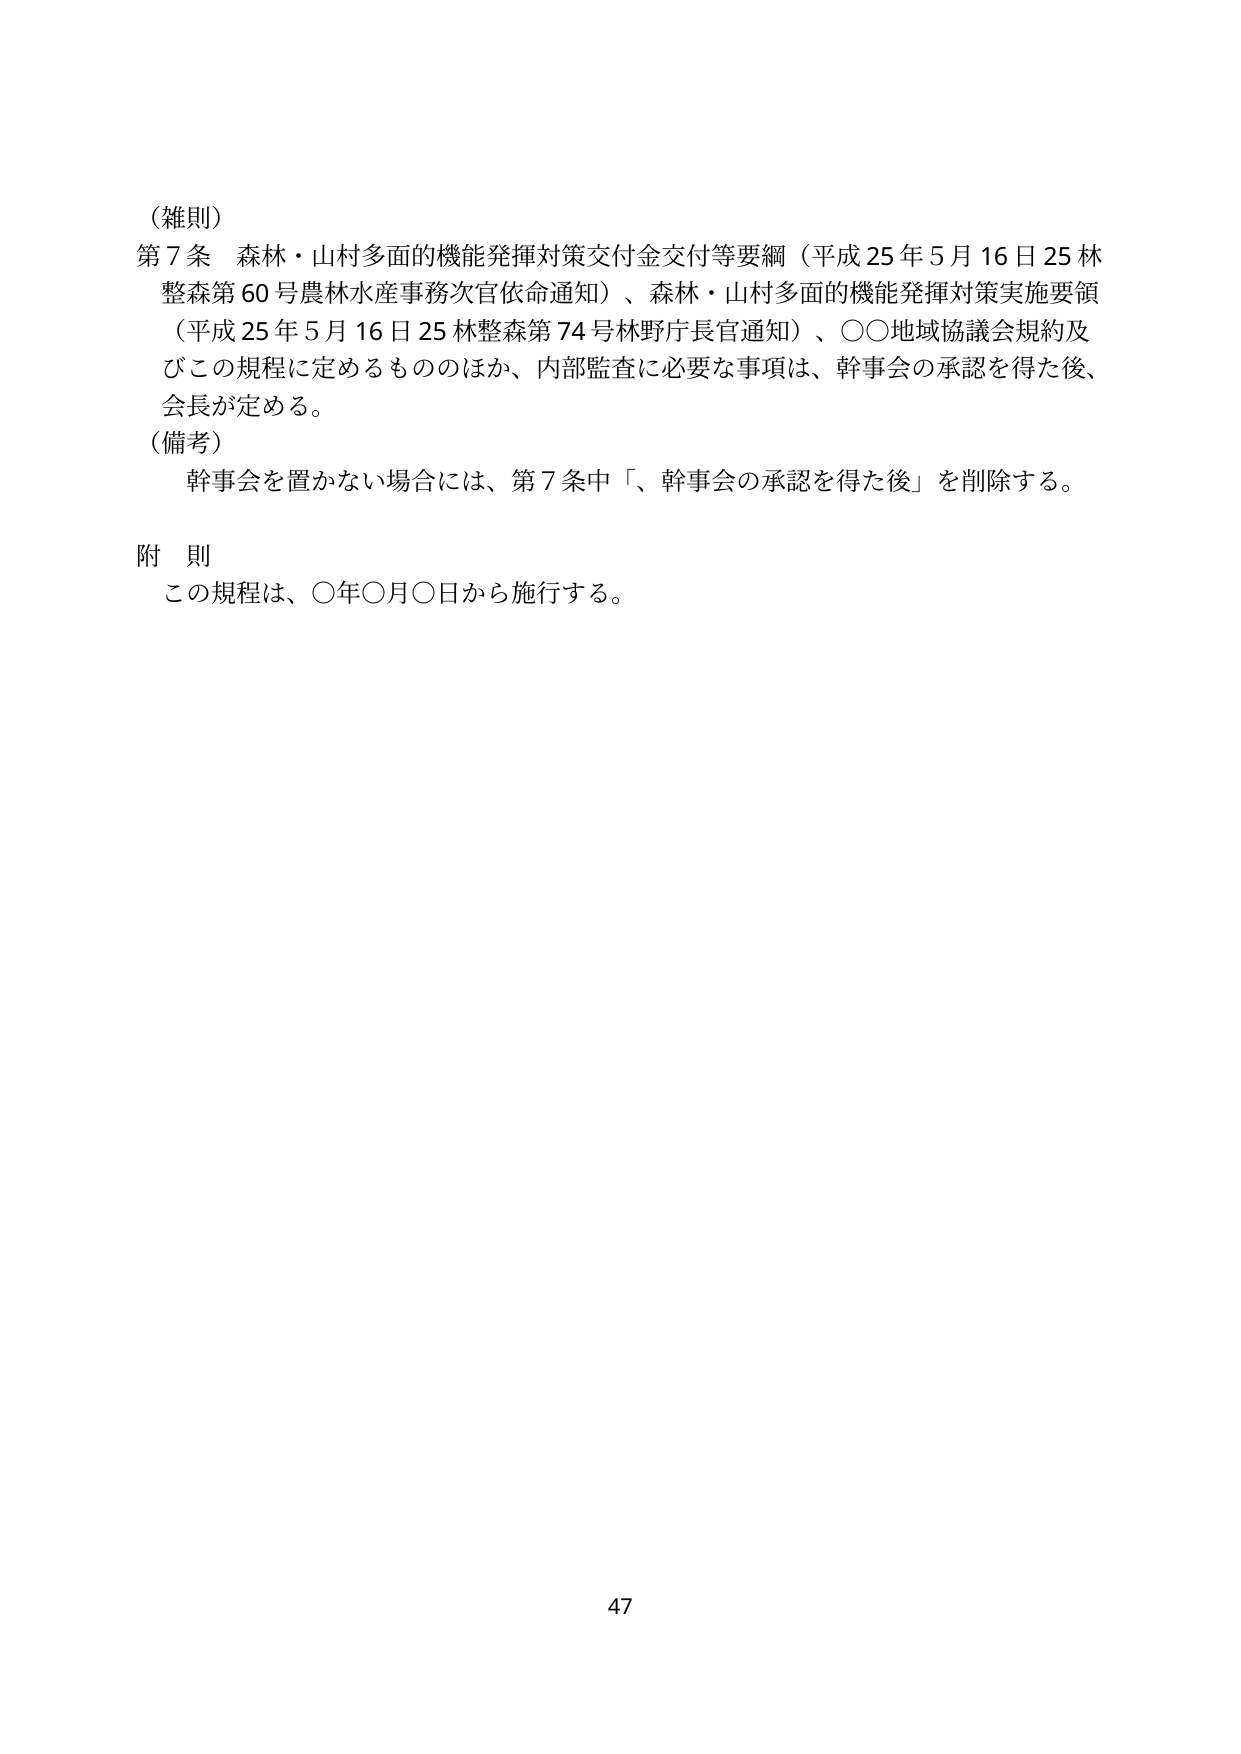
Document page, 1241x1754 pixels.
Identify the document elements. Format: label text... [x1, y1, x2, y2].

text 幹事会を置かない場合には、第７条中「、幹事会の承認を得た後」を削除する。 [136, 461, 1104, 498]
text （備考） [136, 423, 1104, 461]
text （雑則） [136, 198, 1104, 236]
text 第７条 森林・山村多面的機能発揮対策交付金交付等要綱（平成25年５月16日25林整森第60号農林水産事務次官依命通知）、森林・山村多面的機能発揮対策実施要領（平成25年５月16日25林整森第74号林野庁長官通知）、○○地域協議会規約及びこの規程に定めるもののほか、内部監査に必要な事項は、幹事会の承認を得た後、会長が定める。 [136, 236, 1104, 423]
text 附 則 [136, 536, 1104, 573]
text この規程は、○年○月○日から施行する。 [136, 573, 1104, 611]
